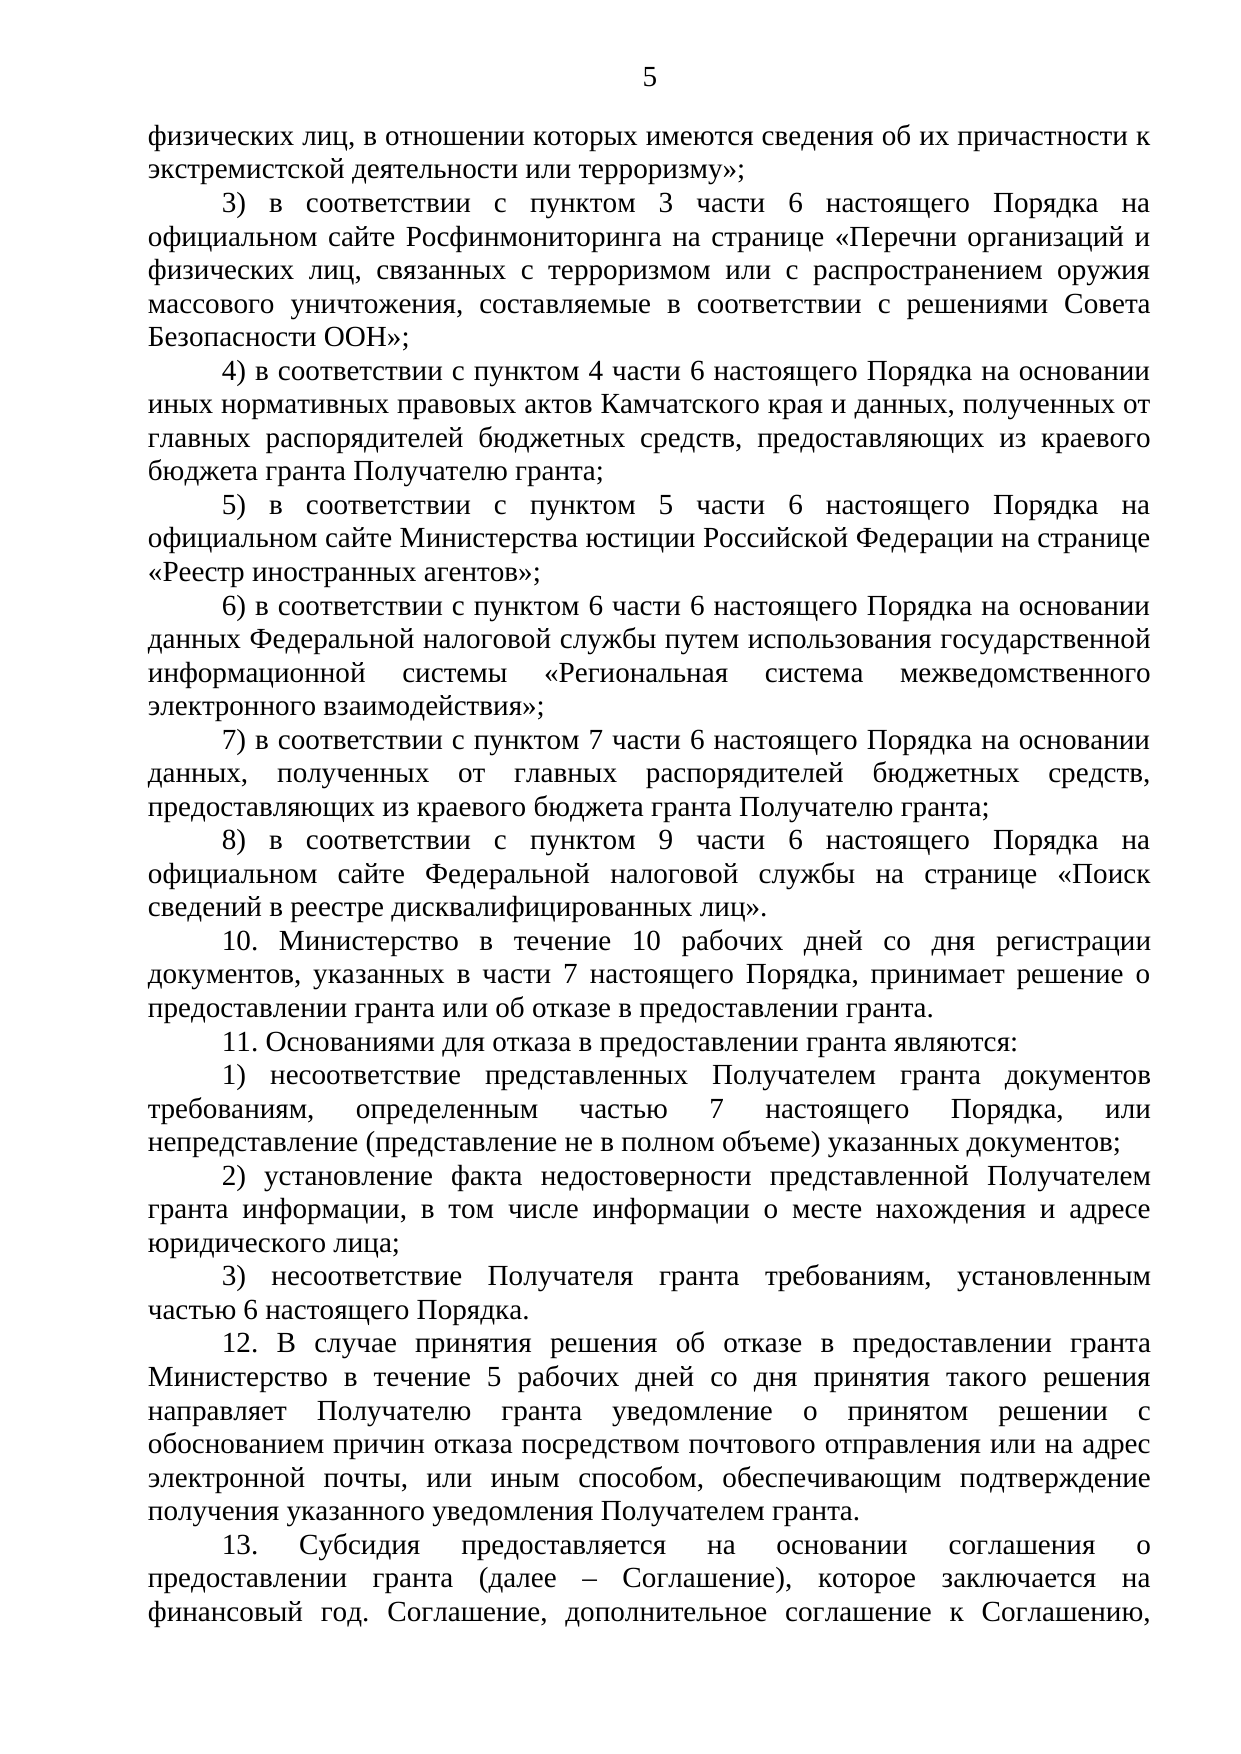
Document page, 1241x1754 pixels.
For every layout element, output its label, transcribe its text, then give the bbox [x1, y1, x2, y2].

text 3) несоответствие Получателя гранта требованиям, установленным частью 6 настоящего Порядка. [148, 1258, 1152, 1326]
text 4) в соответствии с пунктом 4 части 6 настоящего Порядка на основании иных нормативных правовых актов Камчатского края и данных, полученных от главных распорядителей бюджетных средств, предоставляющих из краевого бюджета гранта Получателю гранта; [148, 353, 1152, 487]
text 3) в соответствии с пунктом 3 части 6 настоящего Порядка на официальном сайте Росфинмониторинга на странице «Перечни организаций и физических лиц, связанных с терроризмом или с распространением оружия массового уничтожения, составляемые в соответствии с решениями Совета Безопасности ООН»; [148, 185, 1152, 353]
text 5) в соответствии с пунктом 5 части 6 настоящего Порядка на официальном сайте Министерства юстиции Российской Федерации на странице «Реестр иностранных агентов»; [148, 487, 1152, 588]
text 8) в соответствии с пунктом 9 части 6 настоящего Порядка на официальном сайте Федеральной налоговой службы на странице «Поиск сведений в реестре дисквалифицированных лиц». [148, 822, 1152, 923]
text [148, 1527, 1152, 1627]
text 11. Основаниями для отказа в предоставлении гранта являются: [148, 1024, 1152, 1057]
text 2) установление факта недостоверности представленной Получателем гранта информации, в том числе информации о месте нахождения и адресе юридического лица; [148, 1158, 1152, 1258]
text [148, 118, 1152, 185]
text 7) в соответствии с пунктом 7 части 6 настоящего Порядка на основании данных, полученных от главных распорядителей бюджетных средств, предоставляющих из краевого бюджета гранта Получателю гранта; [148, 722, 1152, 822]
text 6) в соответствии с пунктом 6 части 6 настоящего Порядка на основании данных Федеральной налоговой службы путем использования государственной информационной системы «Региональная система межведомственного электронного взаимодействия»; [148, 588, 1152, 722]
text 10. Министерство в течение 10 рабочих дней со дня регистрации документов, указанных в части 7 настоящего Порядка, принимает решение о предоставлении гранта или об отказе в предоставлении гранта. [148, 923, 1152, 1024]
text 12. В случае принятия решения об отказе в предоставлении гранта Министерство в течение 5 рабочих дней со дня принятия такого решения направляет Получателю гранта уведомление о принятом решении с обоснованием причин отказа посредством почтового отправления или на адрес электронной почты, или иным способом, обеспечивающим подтверждение получения указанного уведомления Получателем гранта. [148, 1326, 1152, 1527]
text 1) несоответствие представленных Получателем гранта документов требованиям, определенным частью 7 настоящего Порядка, или непредставление (представление не в полном объеме) указанных документов; [148, 1057, 1152, 1158]
